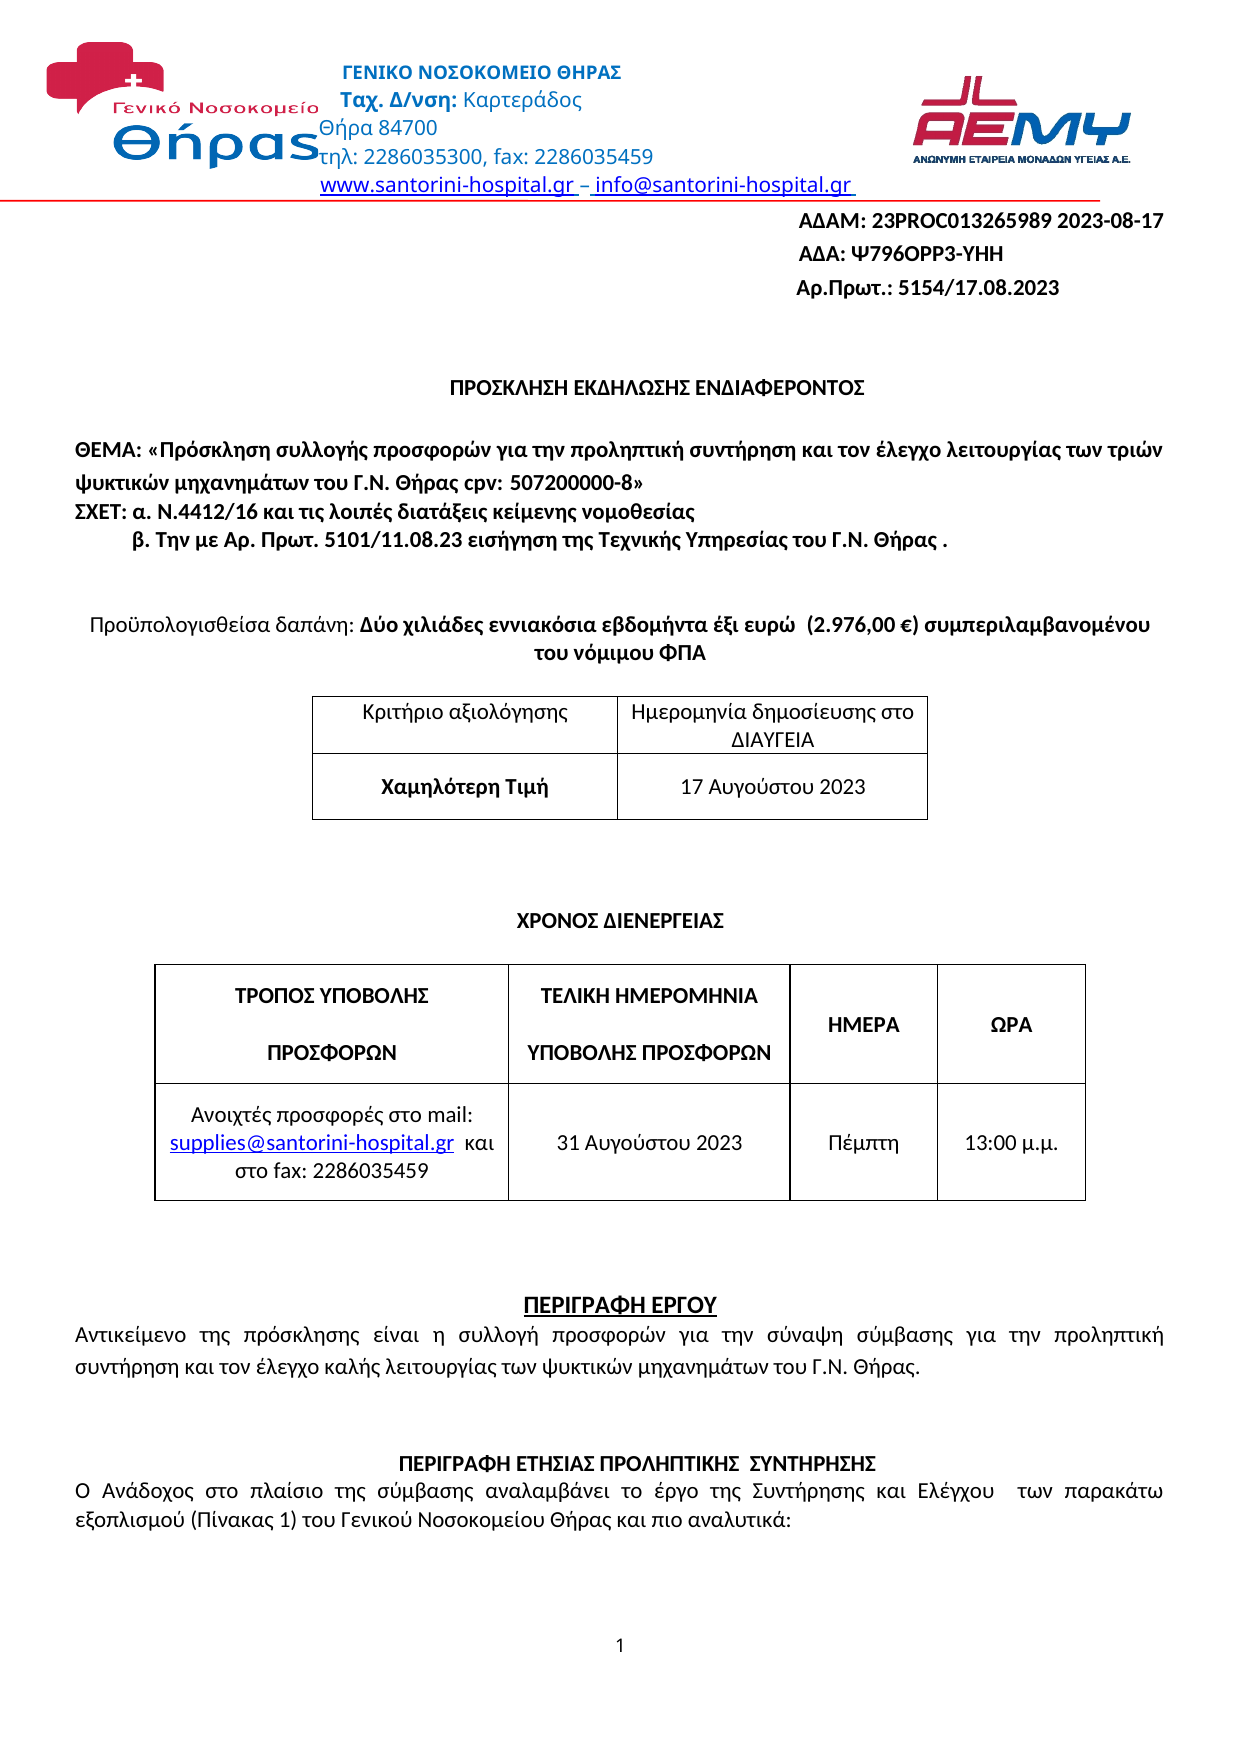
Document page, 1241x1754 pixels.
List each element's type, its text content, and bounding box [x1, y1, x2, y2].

picture [903, 53, 1145, 183]
list ΑΔΑ: Ψ796ΟΡΡ3-ΥΗΗ [675, 235, 1166, 268]
list ΣΧΕΤ: α. Ν.4412/16 και τις λοιπές διατάξεις κείμενης νομοθεσίας [75, 497, 1165, 525]
table_header ΩΡΑ [938, 965, 1085, 1083]
picture [46, 42, 319, 169]
text Ο Ανάδοχος στο πλαίσιο της σύμβασης αναλαμβάνει το έργο της Συντήρησης και Ελέγχου των παρακάτω εξοπλισμού (Πίνακας 1) του Γενικού Νοσοκομείου Θήρας και πιο αναλυτικά: [75, 1477, 1165, 1533]
text ΧΡΟΝΟΣ ΔΙΕΝΕΡΓΕΙΑΣ [75, 907, 1165, 935]
table_cell 13:00 μ.μ. [938, 1084, 1085, 1199]
text Αντικείμενο της πρόσκλησης είναι η συλλογή προσφορών για την σύναψη σύμβασης για την προληπτική συντήρηση και τον έλεγχο καλής λειτουργίας των ψυκτικών μηχανημάτων του Γ.Ν. Θήρας. [75, 1320, 1165, 1380]
table_cell 17 Αυγούστου 2023 [618, 754, 927, 819]
table_header ΗΜΕΡΑ [791, 965, 937, 1083]
list ΠΡΟΣΚΛΗΣΗ ΕΚΔΗΛΩΣΗΣ ΕΝΔΙΑΦΕΡΟΝΤΟΣ [149, 368, 1165, 402]
table_cell 31 Αυγούστου 2023 [509, 1084, 789, 1199]
text ΠΕΡΙΓΡΑΦΗ ΕΡΓΟΥ [75, 1289, 1165, 1320]
table_cell Χαμηλότερη Τιμή [313, 754, 617, 819]
table_header ΤΕΛΙΚΗ ΗΜΕΡΟΜΗΝΙΑ ΥΠΟΒΟΛΗΣ ΠΡΟΣΦΟΡΩΝ [509, 965, 789, 1083]
list β. Την με Αρ. Πρωτ. 5101/11.08.23 εισήγηση της Τεχνικής Υπηρεσίας του Γ.Ν. Θήρας . [75, 525, 1165, 553]
table_cell Ανοιχτές προσφορές στο mail: supplies@santorini-hospital.gr και στο fax: 2286035459 [156, 1084, 508, 1199]
list ΘΕΜΑ: «Πρόσκληση συλλογής προσφορών για την προληπτική συντήρηση και τον έλεγχο λειτουργίας των τριών ψυκτικών μηχανημάτων του Γ.Ν. Θήρας cpv: 507200000-8» [75, 435, 1165, 497]
table_cell Πέμπτη [791, 1084, 937, 1199]
table_header ΤΡΟΠΟΣ ΥΠΟΒΟΛΗΣ ΠΡΟΣΦΟΡΩΝ [156, 965, 508, 1083]
list ΑΔΑΜ: 23PROC013265989 2023-08-17 [675, 201, 1166, 235]
text Προϋπολογισθείσα δαπάνη: Δύο χιλιάδες εννιακόσια εβδομήντα έξι ευρώ (2.976,00 €) συμπεριλαμβανομένου του νόμιμου ΦΠΑ [75, 611, 1165, 667]
list Αρ.Πρωτ.: 5154/17.08.2023 [750, 268, 1166, 302]
table_header Κριτήριο αξιολόγησης [313, 697, 617, 753]
table_header Ημερομηνία δημοσίευσης στο ΔΙΑΥΓΕΙΑ [618, 697, 927, 753]
text ΠΕΡΙΓΡΑΦΗ ΕΤΗΣΙΑΣ ΠΡΟΛΗΠΤΙΚΗΣ ΣΥΝΤΗΡΗΣΗΣ [104, 1449, 1170, 1477]
